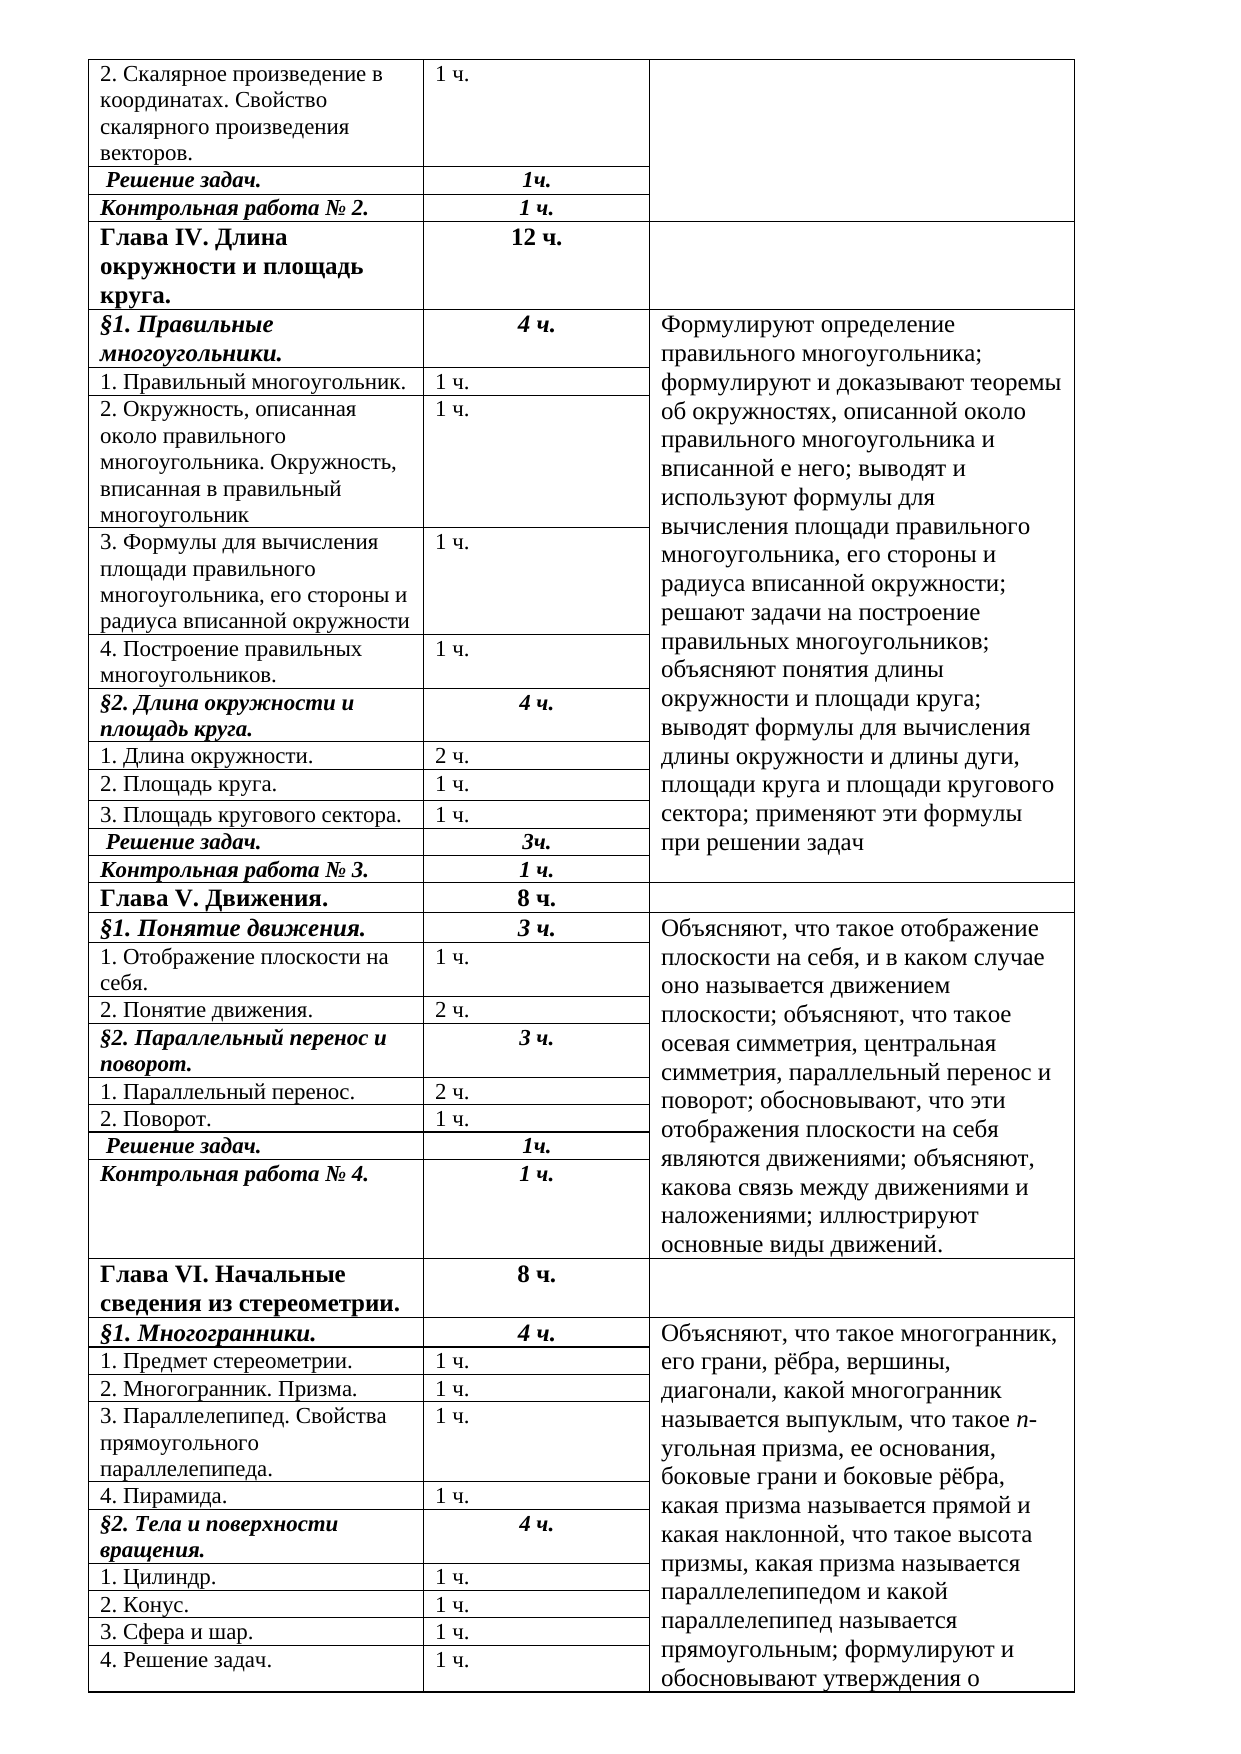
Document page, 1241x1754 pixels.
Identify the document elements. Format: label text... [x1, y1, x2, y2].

table_cell Решение задач. [89, 167, 423, 193]
table_cell 2 ч. [424, 1078, 649, 1104]
table_cell §2. Длина окружности и площадь круга. [89, 689, 423, 741]
table_cell Формулируют определение правильного многоугольника; формулируют и доказывают теоремы об окружностях, описанной около правильного многоугольника и вписанной е него; выводят и используют формулы для вычисления площади правильного многоугольника, его стороны и радиуса вписанной окружности; решают задачи на построение правильных многоугольников; объясняют понятия длины окружности и площади круга; выводят формулы для вычисления длины окружности и длины дуги, площади круга и площади кругового сектора; применяют эти формулы при решении задач [650, 310, 1074, 882]
table_cell 2. Понятие движения. [89, 997, 423, 1023]
table_cell 1. Длина окружности. [89, 742, 423, 769]
table_cell 3ч. [424, 829, 649, 855]
table_cell §1. Правильные многоугольники. [89, 310, 423, 367]
table_cell 1 ч. [424, 856, 649, 882]
table_cell 4 ч. [424, 1510, 649, 1562]
table_cell §1. Понятие движения. [89, 913, 423, 942]
table_cell 1 ч. [424, 368, 649, 394]
table_cell 2. Многогранник. Призма. [89, 1375, 423, 1401]
table_cell §2. Параллельный перенос и поворот. [89, 1024, 423, 1077]
table_cell §2. Тела и поверхности вращения. [89, 1510, 423, 1562]
table_cell 1 ч. [424, 635, 649, 687]
table_cell 2. Скалярное произведение в координатах. Свойство скалярного произведения векторов. [89, 60, 423, 166]
table_cell Объясняют, что такое отображение плоскости на себя, и в каком случае оно называется движением плоскости; объясняют, что такое осевая симметрия, центральная симметрия, параллельный перенос и поворот; обосновывают, что эти отображения плоскости на себя являются движениями; объясняют, какова связь между движениями и наложениями; иллюстрируют основные виды движений. [650, 913, 1074, 1258]
table_cell 1 ч. [424, 396, 649, 527]
table_cell Контрольная работа № 2. [89, 195, 423, 221]
table_cell 1. Параллельный перенос. [89, 1078, 423, 1104]
table_cell 1 ч. [424, 770, 649, 800]
table_cell 1 ч. [424, 1564, 649, 1590]
table_cell Контрольная работа № 3. [89, 856, 423, 882]
table_cell 4. Решение задач. [89, 1646, 423, 1691]
table_cell 1 ч. [424, 1160, 649, 1258]
table_cell 4. Построение правильных многоугольников. [89, 635, 423, 687]
table_cell 1ч. [424, 167, 649, 193]
table_cell 2. Площадь круга. [89, 770, 423, 800]
table_cell 1 ч. [424, 1646, 649, 1691]
table_cell 2. Конус. [89, 1591, 423, 1617]
table_cell 3. Формулы для вычисления площади правильного многоугольника, его стороны и радиуса вписанной окружности [89, 528, 423, 634]
table_cell 1 ч. [424, 195, 649, 221]
table_cell 1. Цилиндр. [89, 1564, 423, 1590]
table_cell 3. Параллелепипед. Свойства прямоугольного параллелепипеда. [89, 1402, 423, 1481]
table_cell 8 ч. [424, 883, 649, 912]
table_cell [650, 222, 1074, 308]
table_cell 1 ч. [424, 1348, 649, 1374]
table_cell 4 ч. [424, 689, 649, 741]
table_cell 1. Правильный многоугольник. [89, 368, 423, 394]
table_cell 1 ч. [424, 1105, 649, 1131]
table_cell 12 ч. [424, 222, 649, 308]
table_cell 4 ч. [424, 1318, 649, 1346]
table_cell 1 ч. [424, 943, 649, 996]
table_cell Глава V. Движения. [89, 883, 423, 912]
table_cell 2 ч. [424, 742, 649, 769]
table_cell 1 ч. [424, 60, 649, 166]
table_cell 1 ч. [424, 528, 649, 634]
table_cell [650, 1259, 1074, 1317]
table_cell 1 ч. [424, 1402, 649, 1481]
table_cell Объясняют, что такое многогранник, его грани, рёбра, вершины, диагонали, какой многогранник называется выпуклым, что такое п-угольная призма, ее основания, боковые грани и боковые рёбра, какая призма называется прямой и какая наклонной, что такое высота призмы, какая призма называется параллелепипедом и какой параллелепипед называется прямоугольным; формулируют и обосновывают утверждения о свойстве диагоналей параллелепипеда и о квадрате диагонали прямоугольного параллелепипеда; объясняют, что такое объём многогранника; выводят (с помощью принципа Кавальери) формулу объёма прямоугольного параллелепипеда; объясняют, какой многогранник называется пирамидой, что такое основание, вершина, боковые грани, боковые рёбра и высота пирамиды, какая пирамида называется правильной, что такое апофема правильной пирамиды, приводят формулу объёма пирамиды; объясняют, какое тело называется цилиндром, что такое его ось, высота, основания, радиус, боковая поверхность, образующие, развёртка боковой поверхности, какими формулами выражаются объём и площадь боковой поверхности цилиндра; объясняют, какое тело называется конусом, что такое его ось, высота, основание, боковая поверхность, образующие, развёртка боковой поверхности, какими формулами выражаются объём конуса и площадь боковой поверхности; объясняют, какая поверхность называется сферой и какое тело называется шаром, что такое радиус и диаметр сферы (шара), какими формулами выражаются объём шара и площадь сферы; изображают и распознают на рисунках призму, параллелепипед, пирамиду, цилиндр, конус, шар. [650, 1318, 1074, 1691]
table_cell 8 ч. [424, 1259, 649, 1317]
table_cell 4 ч. [424, 310, 649, 367]
table_cell 1. Отображение плоскости на себя. [89, 943, 423, 996]
table_cell 4. Пирамида. [89, 1482, 423, 1509]
table_cell 1 ч. [424, 1618, 649, 1644]
table_cell Глава IV. Длина окружности и площадь круга. [89, 222, 423, 308]
table_cell §1. Многогранники. [89, 1318, 423, 1346]
table_cell 1 ч. [424, 801, 649, 827]
table_cell 3. Площадь кругового сектора. [89, 801, 423, 827]
table_cell 1ч. [424, 1133, 649, 1159]
table_cell Контрольная работа № 4. [89, 1160, 423, 1258]
table_cell 1 ч. [424, 1375, 649, 1401]
table_cell [650, 883, 1074, 912]
table_cell 1. Предмет стереометрии. [89, 1348, 423, 1374]
table_cell 3 ч. [424, 1024, 649, 1077]
table_cell 2. Поворот. [89, 1105, 423, 1131]
table_cell 3. Сфера и шар. [89, 1618, 423, 1644]
table_cell Решение задач. [89, 1133, 423, 1159]
table_cell 2 ч. [424, 997, 649, 1023]
table_cell 2. Окружность, описанная около правильного многоугольника. Окружность, вписанная в правильный многоугольник [89, 396, 423, 527]
table_cell Глава VI. Начальные сведения из стереометрии. [89, 1259, 423, 1317]
table_cell Решение задач. [89, 829, 423, 855]
table_cell 3 ч. [424, 913, 649, 942]
table_cell 1 ч. [424, 1591, 649, 1617]
table_cell 1 ч. [424, 1482, 649, 1509]
